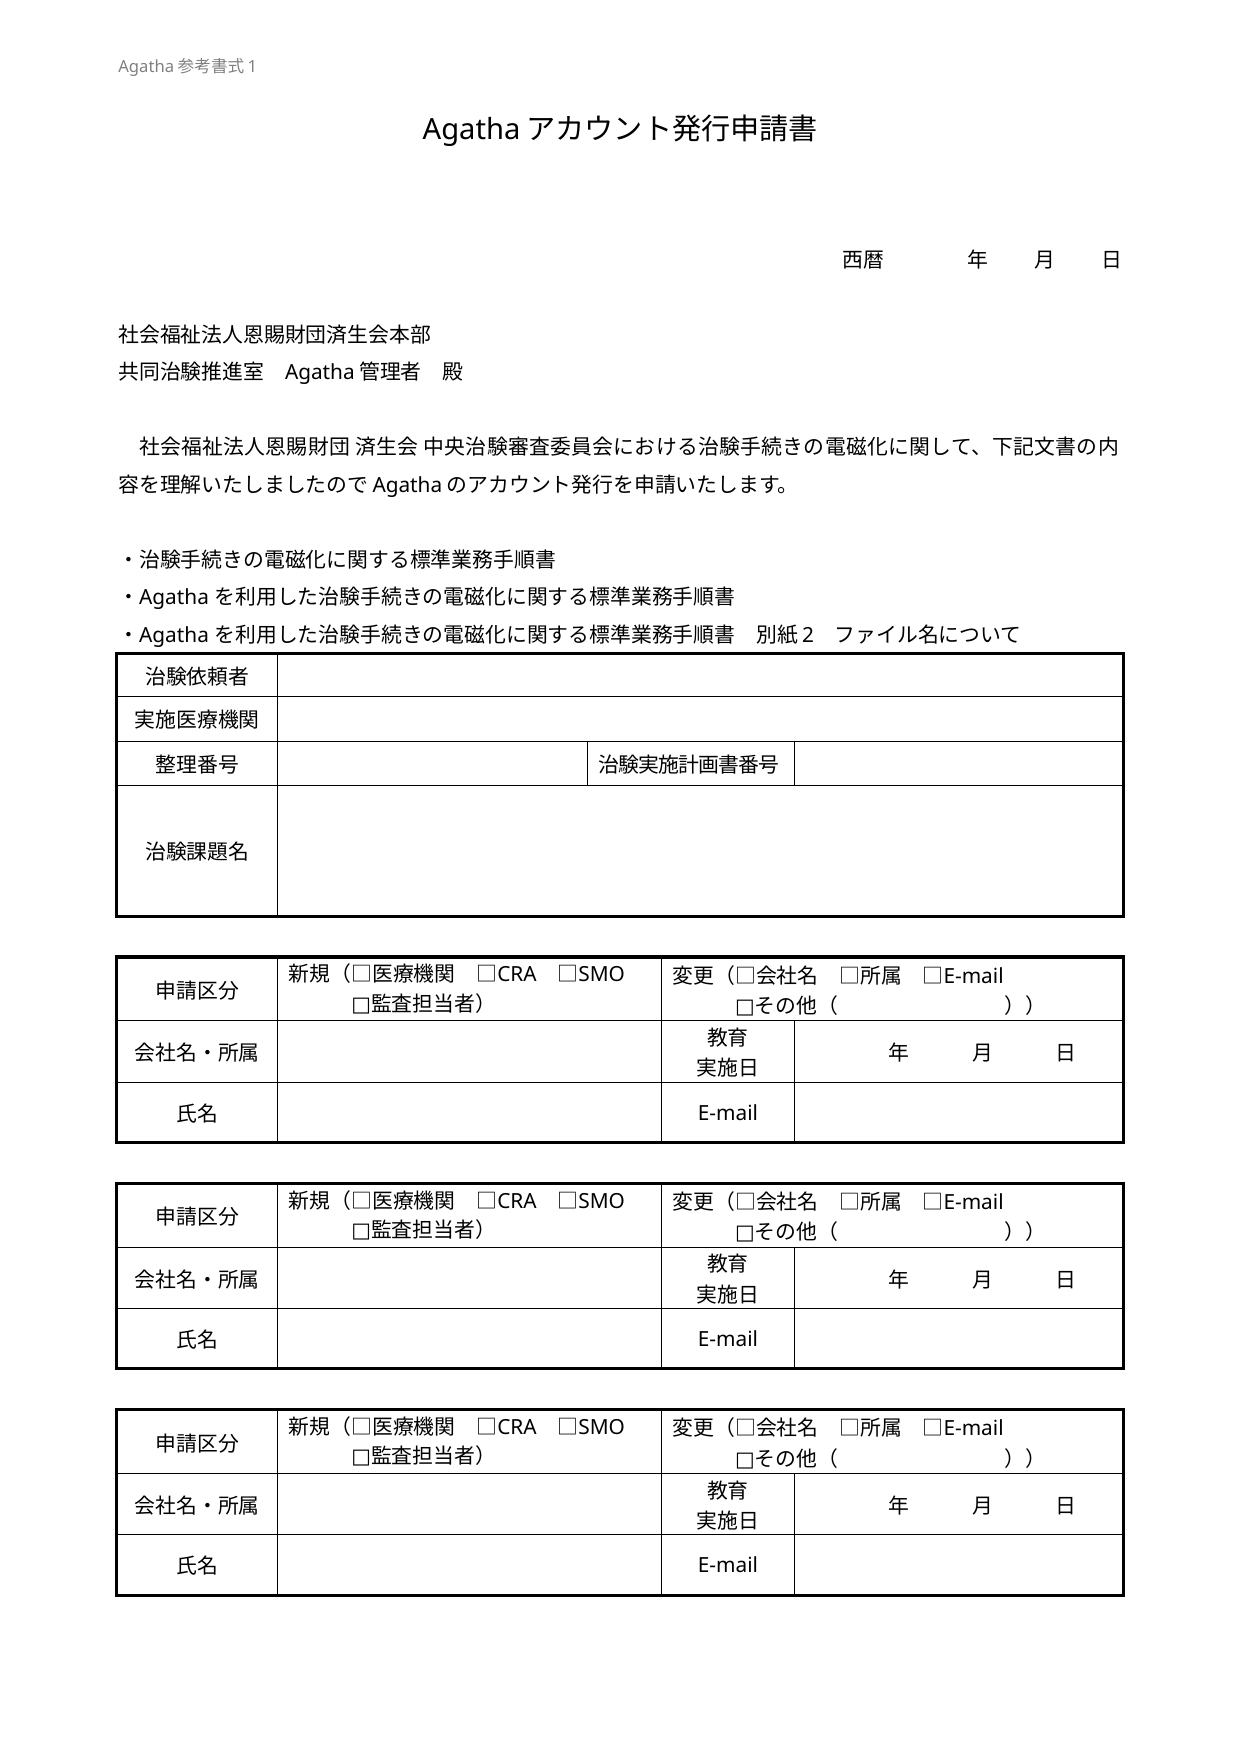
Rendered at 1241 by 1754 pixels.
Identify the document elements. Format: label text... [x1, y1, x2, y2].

table_cell 年 月 日 [795, 1474, 1122, 1534]
table_header 新規（□医療機関 □CRA □SMO □監査担当者） [278, 1411, 661, 1473]
table_header 申請区分 [118, 959, 277, 1020]
text 社会福祉法人恩賜財団済生会本部 [118, 314, 1122, 352]
table_cell [278, 1248, 661, 1308]
table_header 申請区分 [118, 1411, 277, 1473]
table_cell E-mail [662, 1535, 794, 1593]
text ・Agatha を利用した治験手続きの電磁化に関する標準業務手順書 別紙2 ファイル名について [118, 614, 1122, 652]
table_cell 会社名・所属 [118, 1021, 277, 1082]
table_header 申請区分 [118, 1185, 277, 1247]
table_cell 実施医療機関 [118, 697, 277, 741]
text 共同治験推進室 Agatha管理者 殿 [118, 352, 1122, 389]
text Agathaアカウント発行申請書 [118, 89, 1122, 164]
table_header 変更（□会社名 □所属 □E-mail □その他（ ）） [662, 1185, 1122, 1247]
table_header 治験依頼者 [118, 655, 277, 696]
table_cell [795, 1083, 1122, 1141]
table_cell 会社名・所属 [118, 1474, 277, 1534]
table_header 変更（□会社名 □所属 □E-mail □その他（ ）） [662, 959, 1122, 1020]
table_cell [278, 1083, 661, 1141]
table_cell [278, 1535, 661, 1593]
text ・Agatha を利用した治験手続きの電磁化に関する標準業務手順書 [118, 577, 1122, 614]
table_cell [795, 742, 1122, 785]
table_header 新規（□医療機関 □CRA □SMO □監査担当者） [278, 959, 661, 1020]
table_header [278, 655, 1122, 696]
table_cell 氏名 [118, 1309, 277, 1367]
table_header 変更（□会社名 □所属 □E-mail □その他（ ）） [662, 1411, 1122, 1473]
table_cell E-mail [662, 1083, 794, 1141]
table_cell 年 月 日 [795, 1248, 1122, 1308]
table_cell 氏名 [118, 1083, 277, 1141]
table_cell 教育 実施日 [662, 1248, 794, 1308]
text 西暦 年 月 日 [118, 239, 1122, 277]
table_cell [795, 1535, 1122, 1593]
table_cell 会社名・所属 [118, 1248, 277, 1308]
text 社会福祉法人恩賜財団 済生会 中央治験審査委員会における治験手続きの電磁化に関して、下記文書の内容を理解いたしましたのでAgathaのアカウント発行を申請いたします。 [118, 427, 1122, 502]
table_header 新規（□医療機関 □CRA □SMO □監査担当者） [278, 1185, 661, 1247]
table_cell [278, 1309, 661, 1367]
table_cell 整理番号 [118, 742, 277, 785]
table_cell [278, 697, 1122, 741]
table_cell 氏名 [118, 1535, 277, 1593]
table_cell [278, 742, 587, 785]
table_cell [278, 1474, 661, 1534]
text ・治験手続きの電磁化に関する標準業務手順書 [118, 539, 1122, 577]
table_cell 治験実施計画書番号 [588, 742, 794, 785]
table_cell E-mail [662, 1309, 794, 1367]
table_cell 教育 実施日 [662, 1021, 794, 1082]
table_cell [795, 1309, 1122, 1367]
table_cell [278, 1021, 661, 1082]
table_cell 教育 実施日 [662, 1474, 794, 1534]
table_cell 年 月 日 [795, 1021, 1122, 1082]
table_cell 治験課題名 [118, 786, 277, 915]
table_cell [278, 786, 1122, 915]
